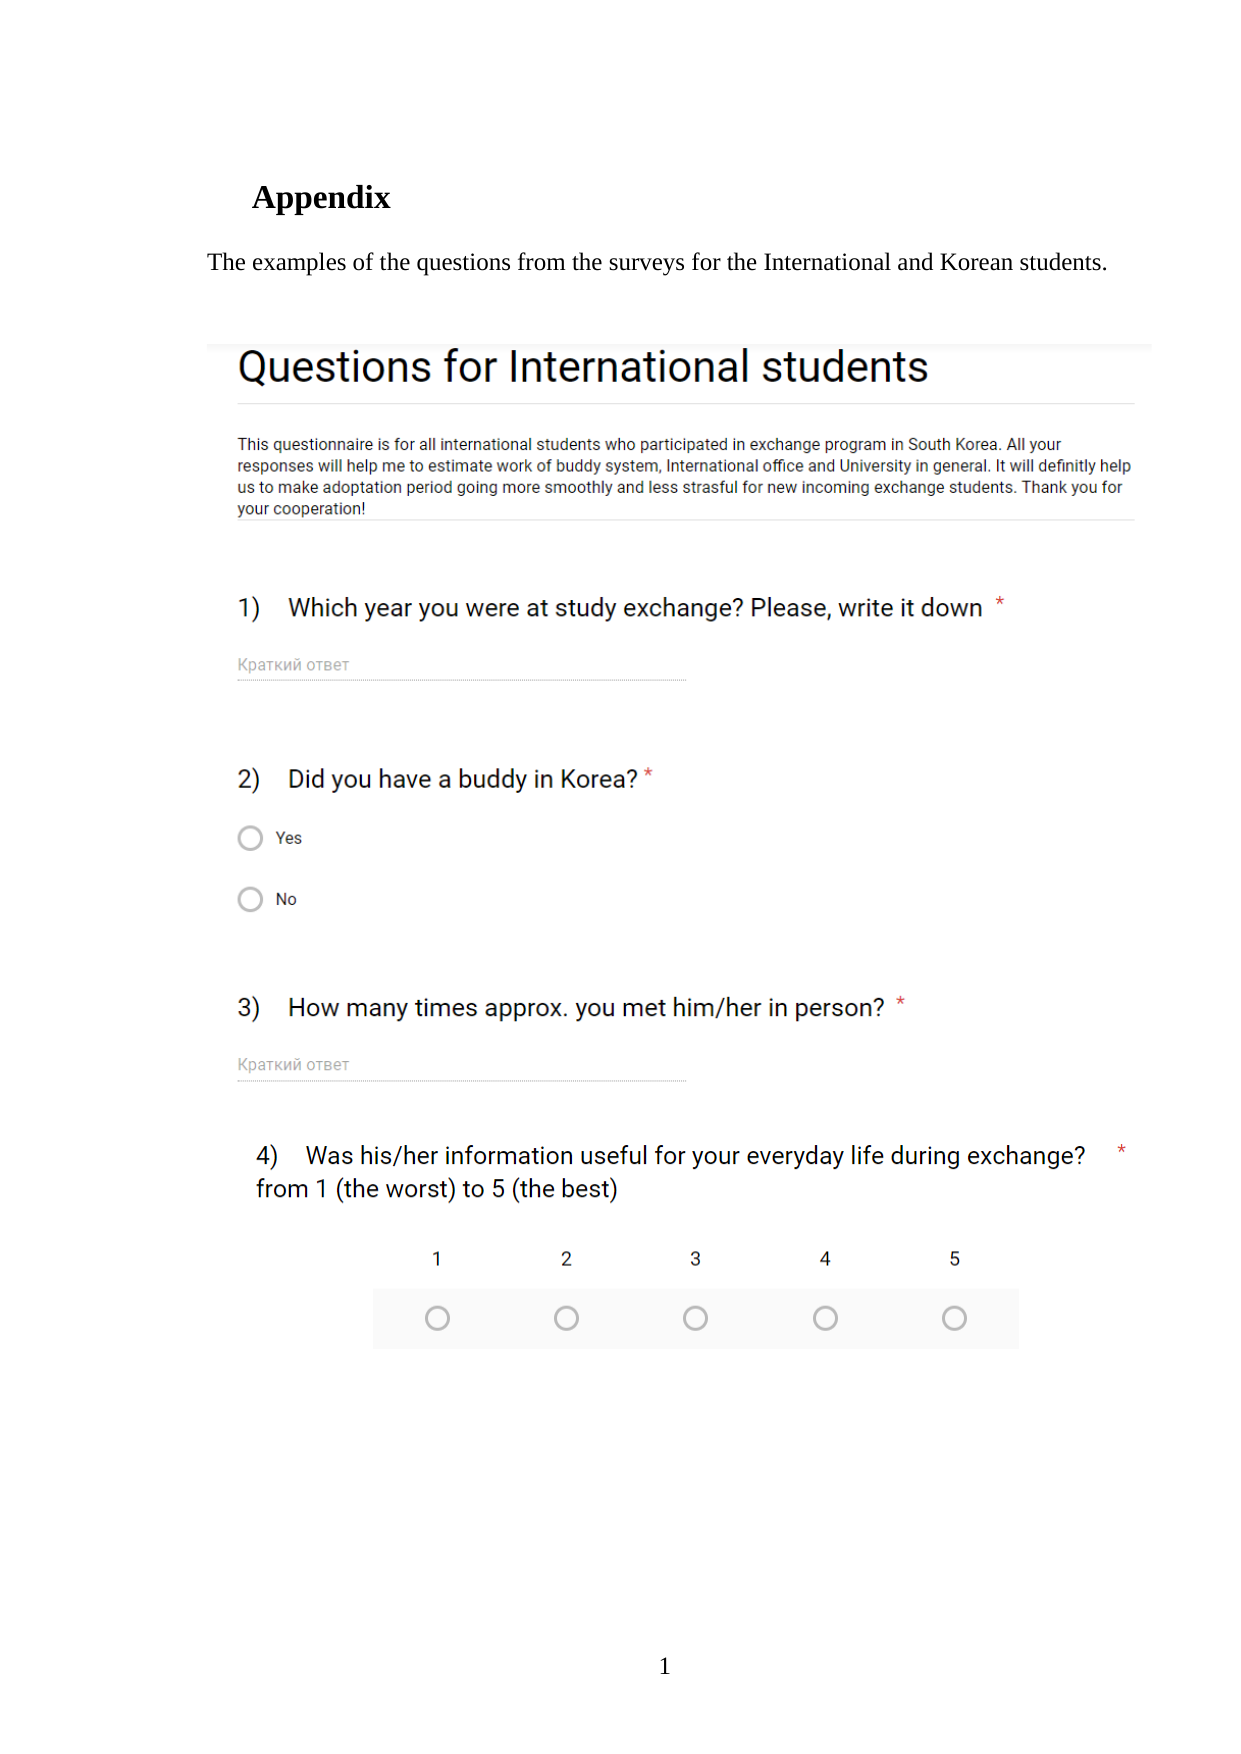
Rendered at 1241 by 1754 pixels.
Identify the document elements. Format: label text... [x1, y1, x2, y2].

subtitle Appendix [252, 177, 1122, 216]
text The examples of the questions from the surveys for the International and Korean students. [207, 247, 1122, 276]
picture [206, 1132, 1152, 1387]
picture [206, 344, 1152, 1108]
